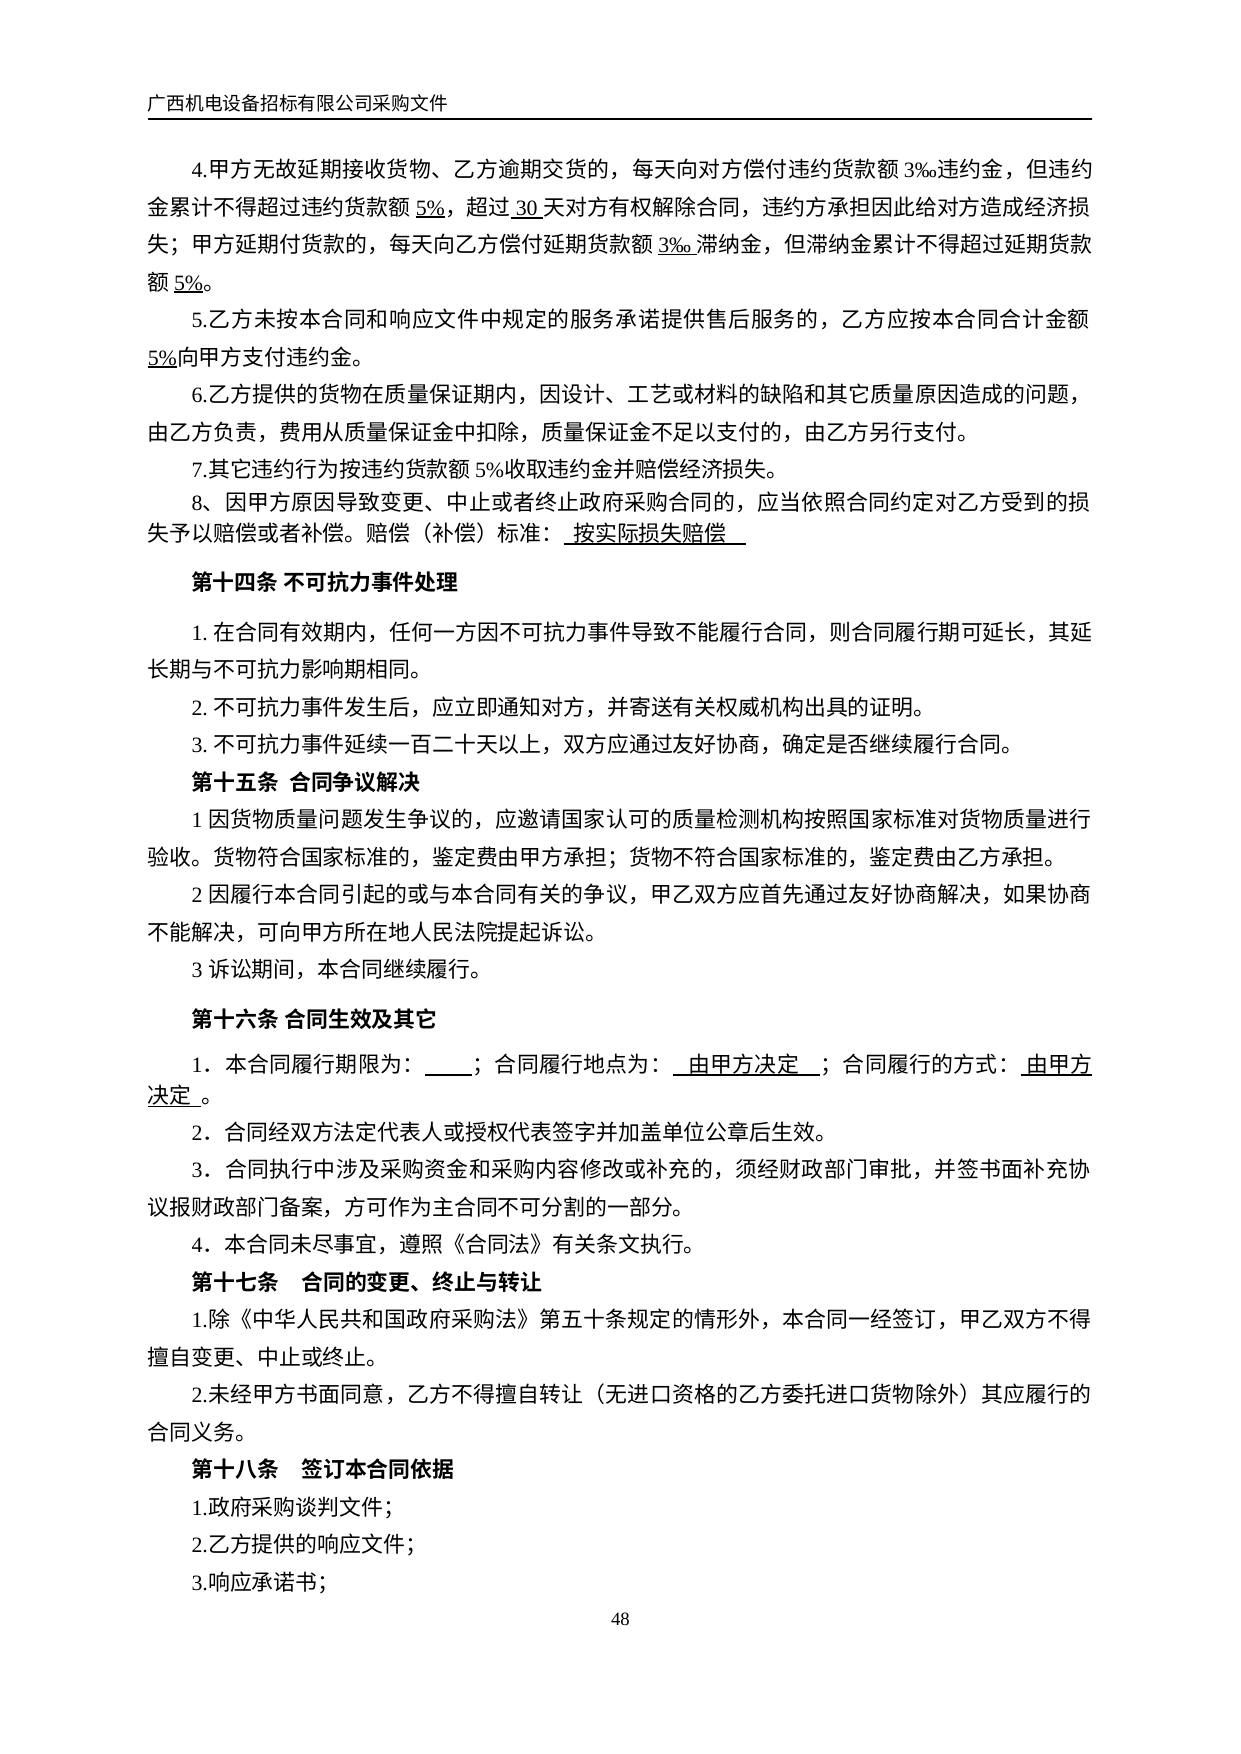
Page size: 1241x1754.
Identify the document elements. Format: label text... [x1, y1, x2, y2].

text 7.其它违约行为按违约货款额5%收取违约金并赔偿经济损失。 [148, 448, 1092, 485]
text 1. 在合同有效期内，任何一方因不可抗力事件导致不能履行合同，则合同履行期可延长，其延长期与不可抗力影响期相同。 [148, 610, 1092, 685]
text 2．合同经双方法定代表人或授权代表签字并加盖单位公章后生效。 [148, 1110, 1092, 1148]
text 2.未经甲方书面同意，乙方不得擅自转让（无进口资格的乙方委托进口货物除外）其应履行的合同义务。 [148, 1373, 1092, 1448]
text 第十六条 合同生效及其它 [148, 998, 1092, 1035]
text 3 诉讼期间，本合同继续履行。 [148, 948, 1092, 985]
text 4.甲方无故延期接收货物、乙方逾期交货的，每天向对方偿付违约货款额3‰违约金，但违约金累计不得超过违约货款额5%，超过 30 天对方有权解除合同，违约方承担因此给对方造成经济损失；甲方延期付货款的，每天向乙方偿付延期货款额3‰ 滞纳金，但滞纳金累计不得超过延期货款额5%。 [148, 148, 1092, 298]
text 1．本合同履行期限为： ；合同履行地点为： 由甲方决定 ；合同履行的方式： 由甲方决定 。 [148, 1048, 1092, 1110]
text 3. 不可抗力事件延续一百二十天以上，双方应通过友好协商，确定是否继续履行合同。 [148, 723, 1092, 760]
text 3.响应承诺书； [148, 1560, 1092, 1598]
text 2. 不可抗力事件发生后，应立即通知对方，并寄送有关权威机构出具的证明。 [148, 685, 1092, 723]
text 第十七条 合同的变更、终止与转让 [148, 1260, 1092, 1298]
text 4．本合同未尽事宜，遵照《合同法》有关条文执行。 [148, 1223, 1092, 1260]
text 第十五条 合同争议解决 [148, 760, 1092, 798]
text 6.乙方提供的货物在质量保证期内，因设计、工艺或材料的缺陷和其它质量原因造成的问题，由乙方负责，费用从质量保证金中扣除，质量保证金不足以支付的，由乙方另行支付。 [148, 373, 1092, 448]
text 第十四条 不可抗力事件处理 [148, 560, 1092, 598]
text 第十八条 签订本合同依据 [148, 1448, 1092, 1485]
text 3．合同执行中涉及采购资金和采购内容修改或补充的，须经财政部门审批，并签书面补充协议报财政部门备案，方可作为主合同不可分割的一部分。 [148, 1148, 1092, 1223]
text 2 因履行本合同引起的或与本合同有关的争议，甲乙双方应首先通过友好协商解决，如果协商不能解决，可向甲方所在地人民法院提起诉讼。 [148, 873, 1092, 948]
text 8、因甲方原因导致变更、中止或者终止政府采购合同的，应当依照合同约定对乙方受到的损失予以赔偿或者补偿。赔偿（补偿）标准： 按实际损失赔偿 [148, 485, 1092, 548]
text 1 因货物质量问题发生争议的，应邀请国家认可的质量检测机构按照国家标准对货物质量进行验收。货物符合国家标准的，鉴定费由甲方承担；货物不符合国家标准的，鉴定费由乙方承担。 [148, 798, 1092, 873]
text 1.政府采购谈判文件； [148, 1485, 1092, 1523]
text 5.乙方未按本合同和响应文件中规定的服务承诺提供售后服务的，乙方应按本合同合计金额 5%向甲方支付违约金。 [148, 298, 1092, 373]
text 1.除《中华人民共和国政府采购法》第五十条规定的情形外，本合同一经签订，甲乙双方不得擅自变更、中止或终止。 [148, 1298, 1092, 1373]
text 2.乙方提供的响应文件； [148, 1523, 1092, 1560]
